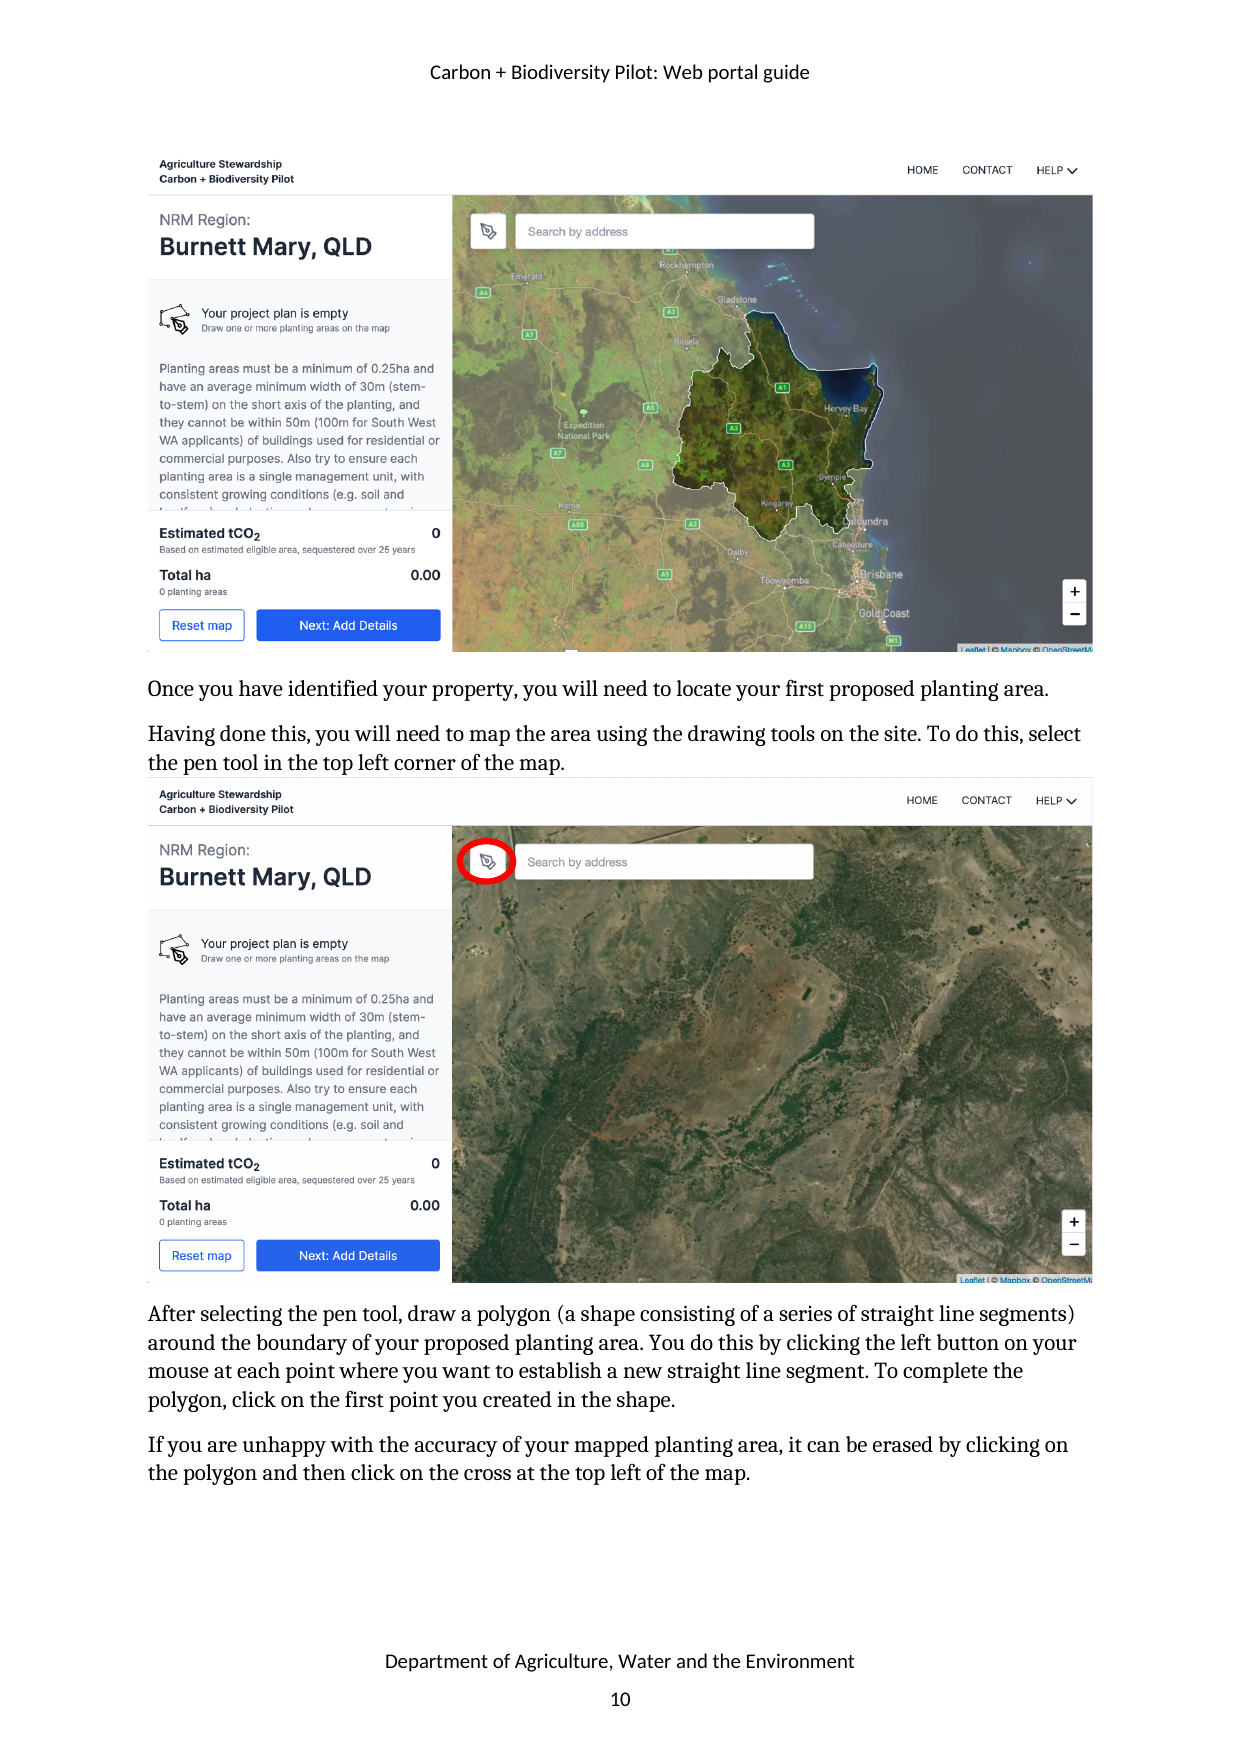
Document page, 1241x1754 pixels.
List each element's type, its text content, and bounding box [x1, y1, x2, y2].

picture [147, 147, 1093, 652]
picture [147, 777, 1093, 1283]
text If you are unhappy with the accuracy of your mapped planting area, it can be erased by clicking on the polygon and then click on the cross at the top left of the map. [148, 1431, 1092, 1486]
text After selecting the pen tool, draw a polygon (a shape consisting of a series of straight line segments) around the boundary of your proposed planting area. You do this by clicking the left button on your mouse at each point where you want to establish a new straight line segment. To complete the polygon, click on the first point you created in the shape. [148, 1301, 1092, 1413]
text Having done this, you will need to map the area using the drawing tools on the site. To do this, select the pen tool in the top left corner of the map. [148, 721, 1092, 777]
text Once you have identified your property, you will need to locate your first proposed planting area. [148, 676, 1092, 702]
